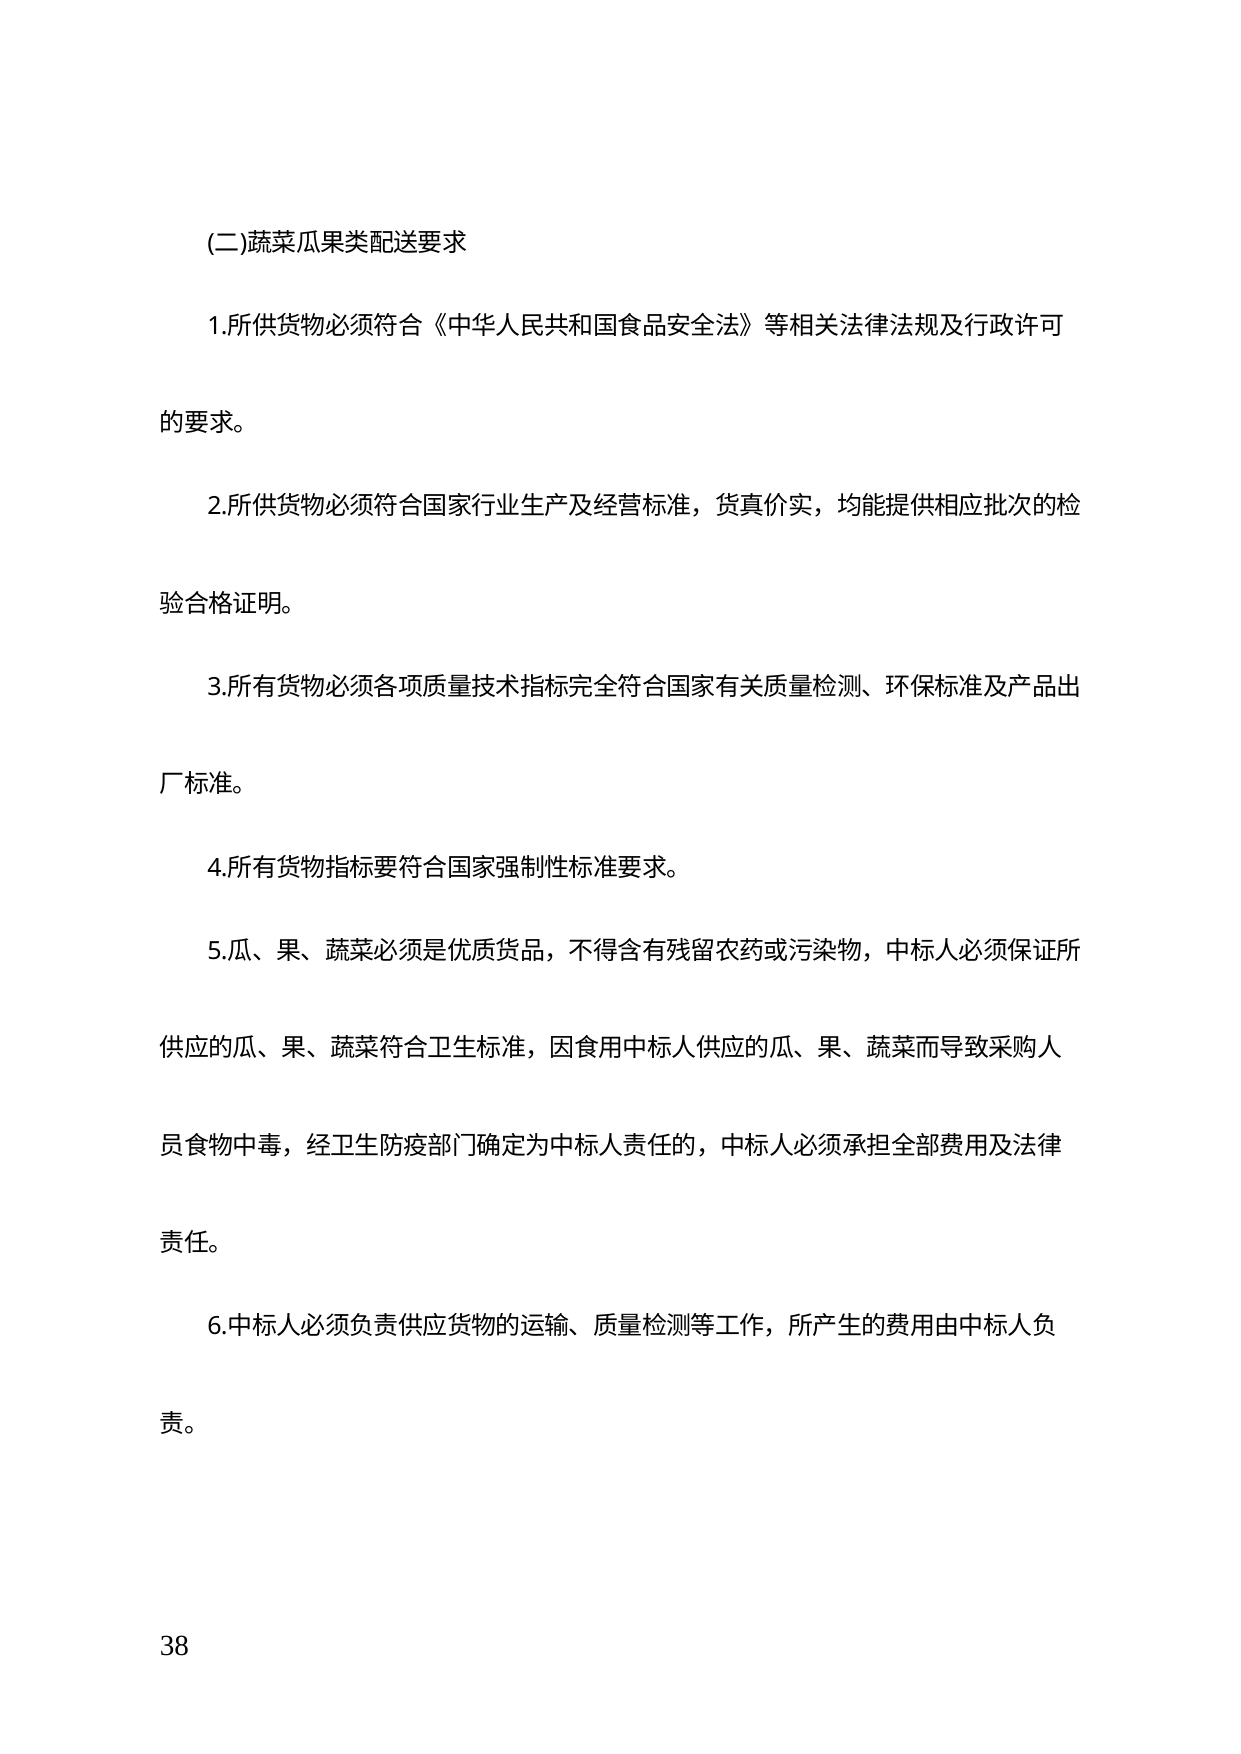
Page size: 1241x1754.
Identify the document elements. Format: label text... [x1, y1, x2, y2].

text 4.所有货物指标要符合国家强制性标准要求。 [159, 833, 1084, 898]
text 6.中标人必须负责供应货物的运输、质量检测等工作，所产生的费用由中标人负责。 [159, 1291, 1084, 1454]
text 3.所有货物必须各项质量技术指标完全符合国家有关质量检测、环保标准及产品出厂标准。 [159, 652, 1084, 814]
text 5.瓜、果、蔬菜必须是优质货品，不得含有残留农药或污染物，中标人必须保证所供应的瓜、果、蔬菜符合卫生标准，因食用中标人供应的瓜、果、蔬菜而导致采购人员食物中毒，经卫生防疫部门确定为中标人责任的，中标人必须承担全部费用及法律责任。 [159, 916, 1084, 1273]
text (二)蔬菜瓜果类配送要求 [159, 208, 1084, 273]
text 2.所供货物必须符合国家行业生产及经营标准，货真价实，均能提供相应批次的检验合格证明。 [159, 471, 1084, 634]
text 1.所供货物必须符合《中华人民共和国食品安全法》等相关法律法规及行政许可的要求。 [159, 291, 1084, 453]
